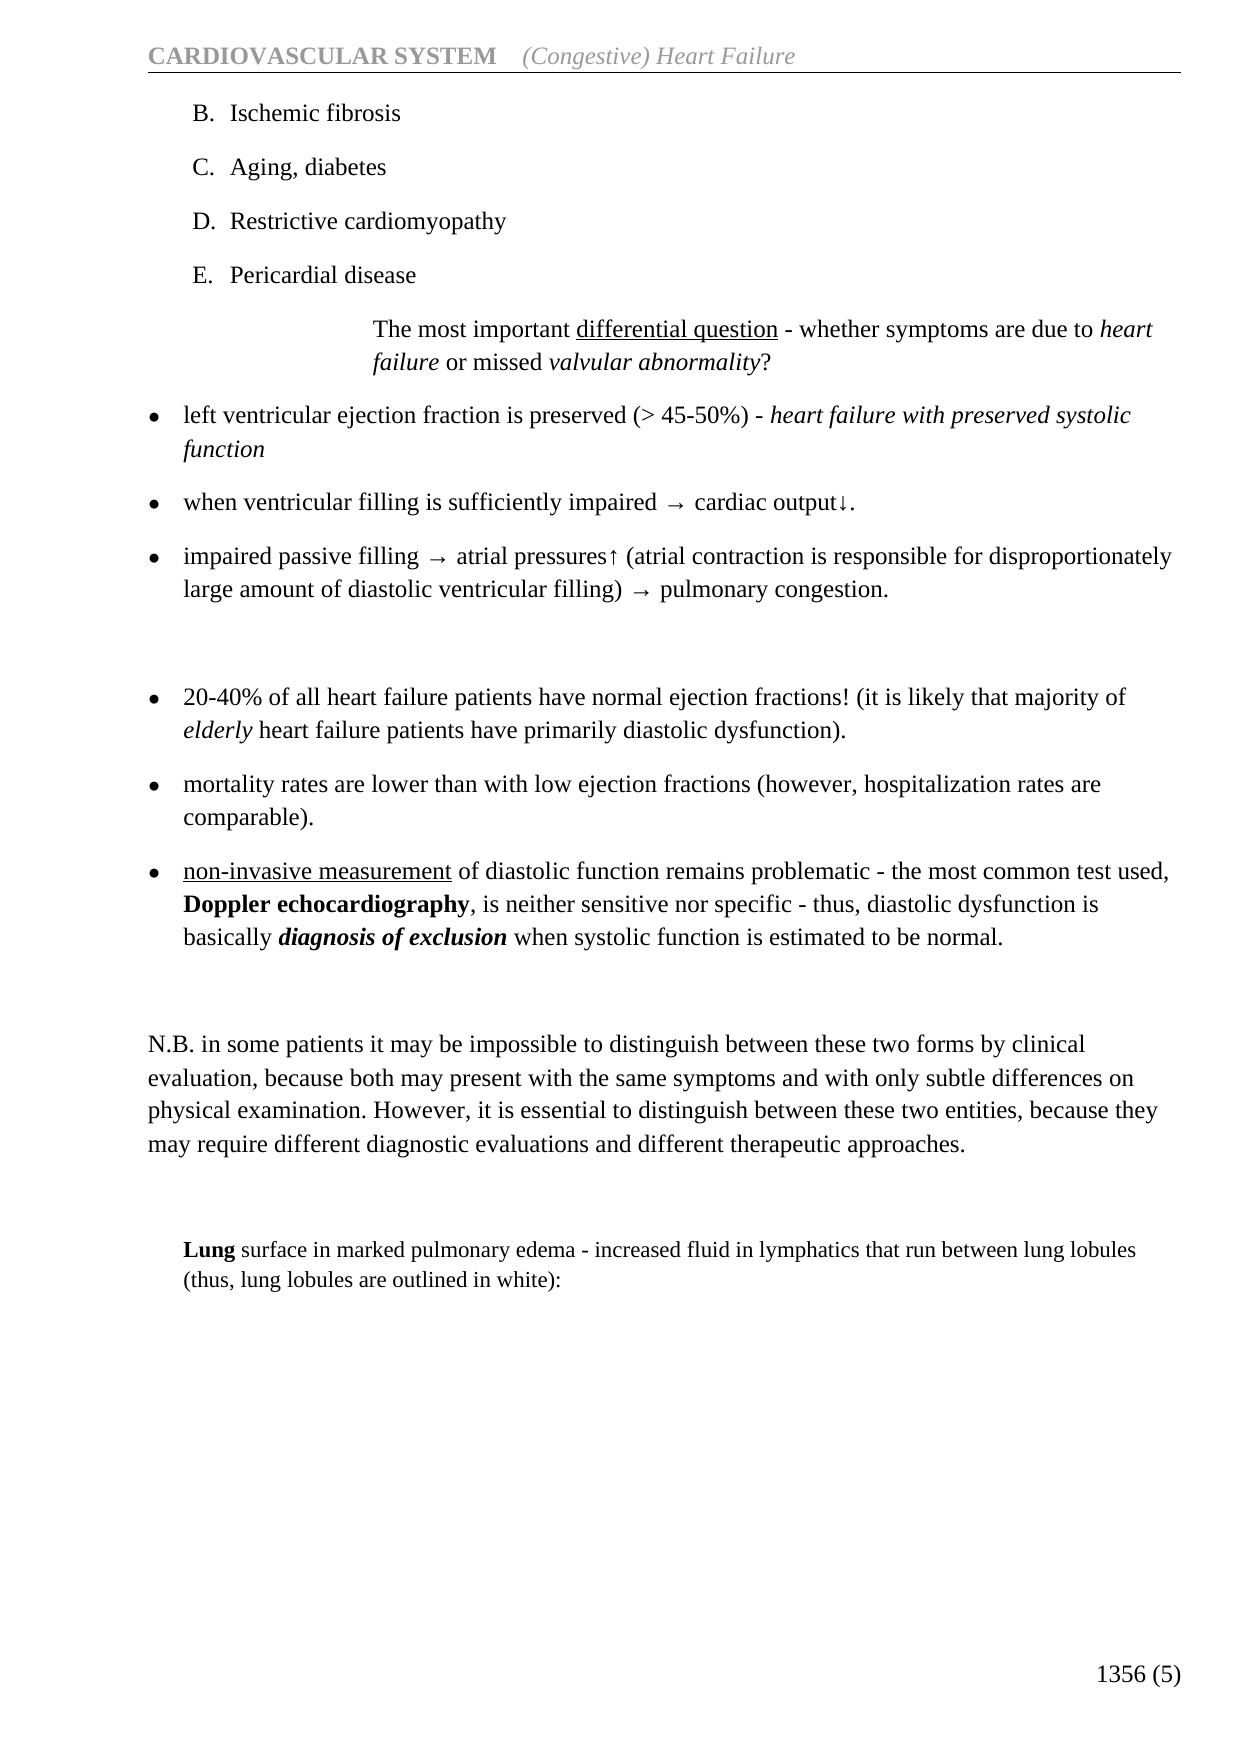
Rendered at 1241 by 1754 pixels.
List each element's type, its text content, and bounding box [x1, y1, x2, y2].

list left ventricular ejection fraction is preserved (> 45-50%) - heart failure with preserved systolic function [148, 401, 1181, 462]
list Aging, diabetes [192, 152, 1181, 181]
list Ischemic fibrosis [192, 98, 1181, 127]
list non-invasive measurement of diastolic function remains problematic - the most common test used, Doppler echocardiography, is neither sensitive nor specific - thus, diastolic dysfunction is basically diagnosis of exclusion when systolic function is estimated to be normal. [148, 856, 1181, 951]
list Restrictive cardiomyopathy [192, 206, 1181, 235]
text Lung surface in marked pulmonary edema - increased fluid in lymphatics that run between lung lobules (thus, lung lobules are outlined in white): [183, 1236, 1181, 1293]
text The most important differential question - whether symptoms are due to heart failure or missed valvular abnormality? [373, 314, 1181, 376]
list when ventricular filling is sufficiently impaired → cardiac output↓. [148, 487, 1181, 516]
list mortality rates are lower than with low ejection fractions (however, hospitalization rates are comparable). [148, 769, 1181, 831]
list 20-40% of all heart failure patients have normal ejection fractions! (it is likely that majority of elderly heart failure patients have primarily diastolic dysfunction). [148, 682, 1181, 744]
list Pericardial disease [192, 260, 1181, 289]
list impaired passive filling → atrial pressures↑ (atrial contraction is responsible for disproportionately large amount of diastolic ventricular filling) → pulmonary congestion. [148, 541, 1181, 603]
text N.B. in some patients it may be impossible to distinguish between these two forms by clinical evaluation, because both may present with the same symptoms and with only subtle differences on physical examination. However, it is essential to distinguish between these two entities, because they may require different diagnostic evaluations and different therapeutic approaches. [148, 1029, 1181, 1157]
